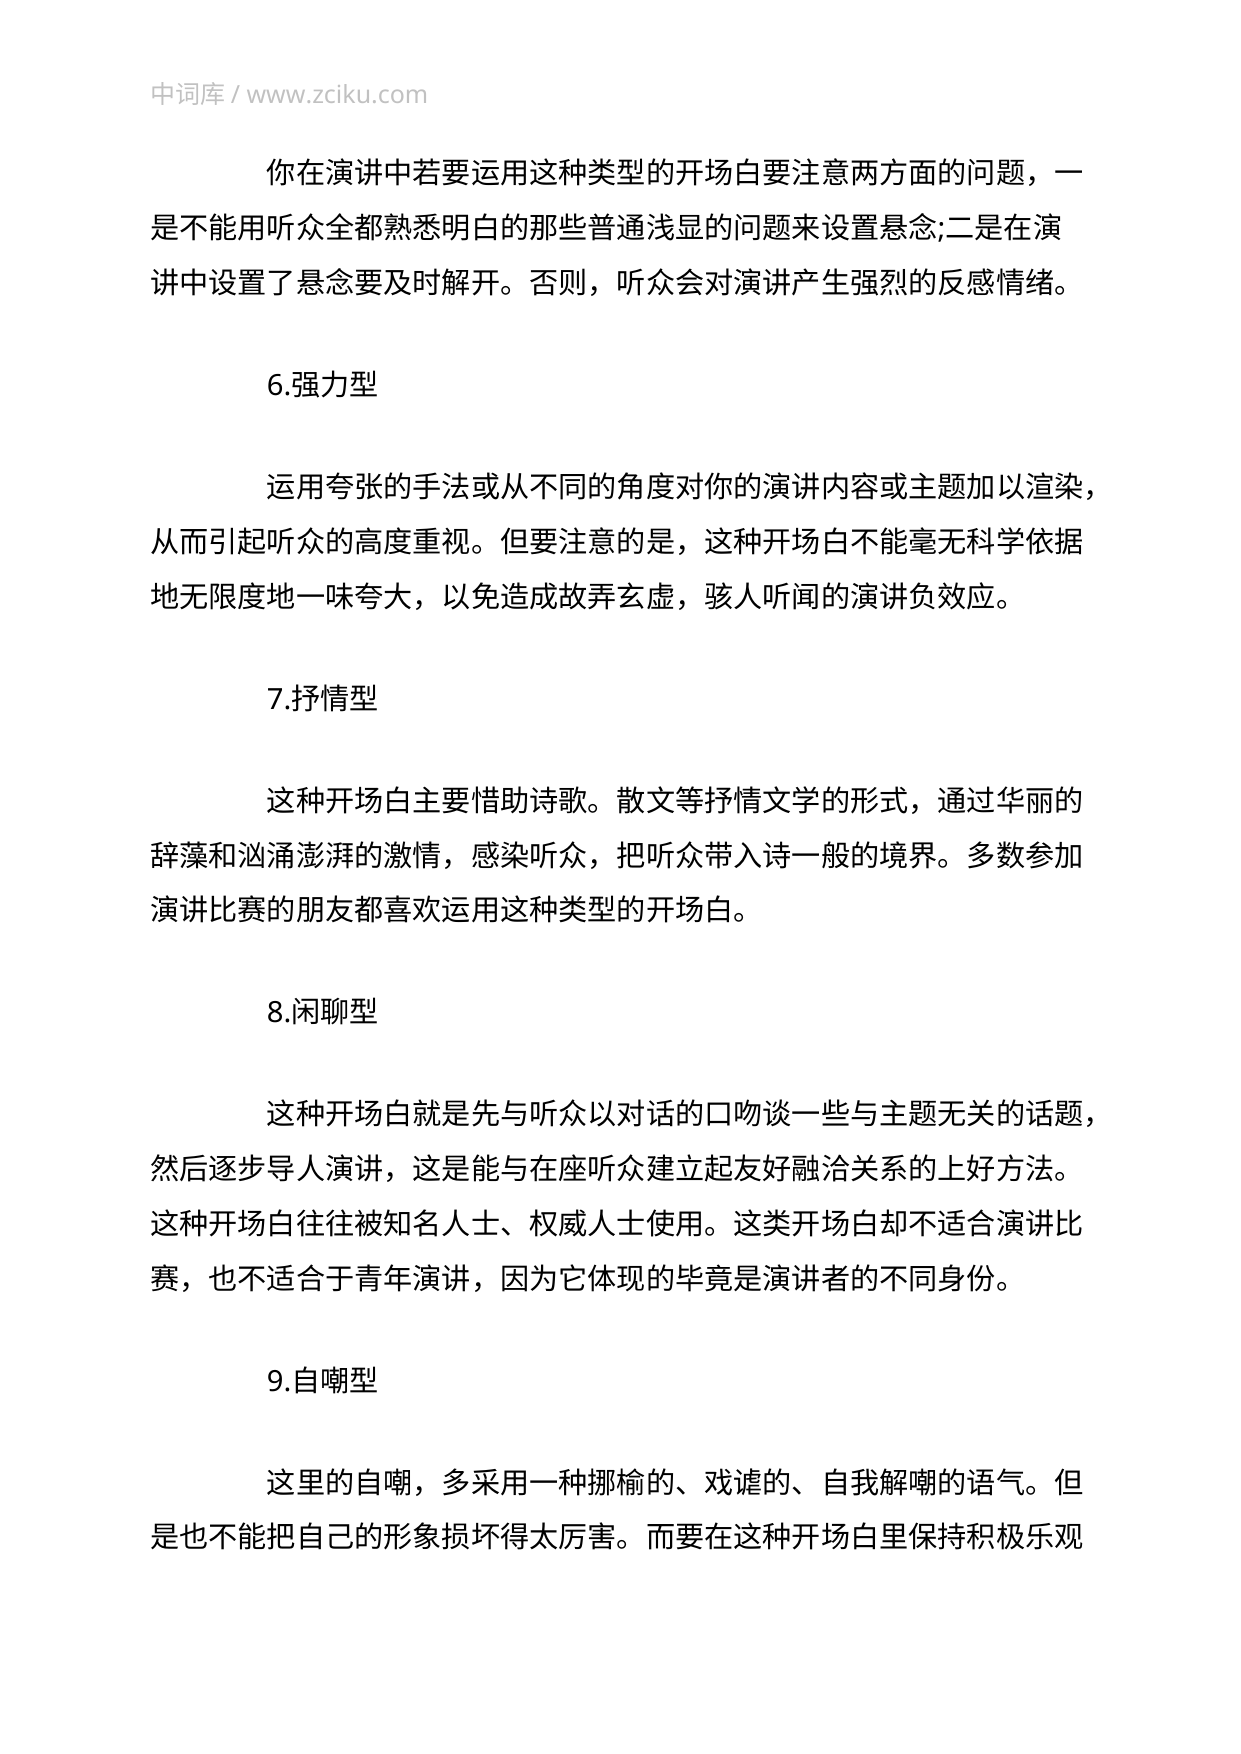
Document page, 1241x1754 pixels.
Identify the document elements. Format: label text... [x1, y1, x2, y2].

text 9.自嘲型 [150, 1357, 1090, 1399]
text 你在演讲中若要运用这种类型的开场白要注意两方面的问题，一是不能用听众全都熟悉明白的那些普通浅显的问题来设置悬念;二是在演讲中设置了悬念要及时解开。否则，听众会对演讲产生强烈的反感情绪。 [150, 150, 1090, 302]
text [150, 1459, 1090, 1556]
text 这种开场白就是先与听众以对话的口吻谈一些与主题无关的话题，然后逐步导人演讲，这是能与在座听众建立起友好融洽关系的上好方法。这种开场白往往被知名人士、权威人士使用。这类开场白却不适合演讲比赛，也不适合于青年演讲，因为它体现的毕竟是演讲者的不同身份。 [150, 1091, 1090, 1298]
text 7.抒情型 [150, 675, 1090, 718]
text 8.闲聊型 [150, 989, 1090, 1031]
text 运用夸张的手法或从不同的角度对你的演讲内容或主题加以渲染，从而引起听众的高度重视。但要注意的是，这种开场白不能毫无科学依据地无限度地一味夸大，以免造成故弄玄虚，骇人听闻的演讲负效应。 [150, 464, 1090, 616]
text 这种开场白主要惜助诗歌。散文等抒情文学的形式，通过华丽的辞藻和汹涌澎湃的激情，感染听众，把听众带入诗一般的境界。多数参加演讲比赛的朋友都喜欢运用这种类型的开场白。 [150, 777, 1090, 929]
text 6.强力型 [150, 362, 1090, 404]
